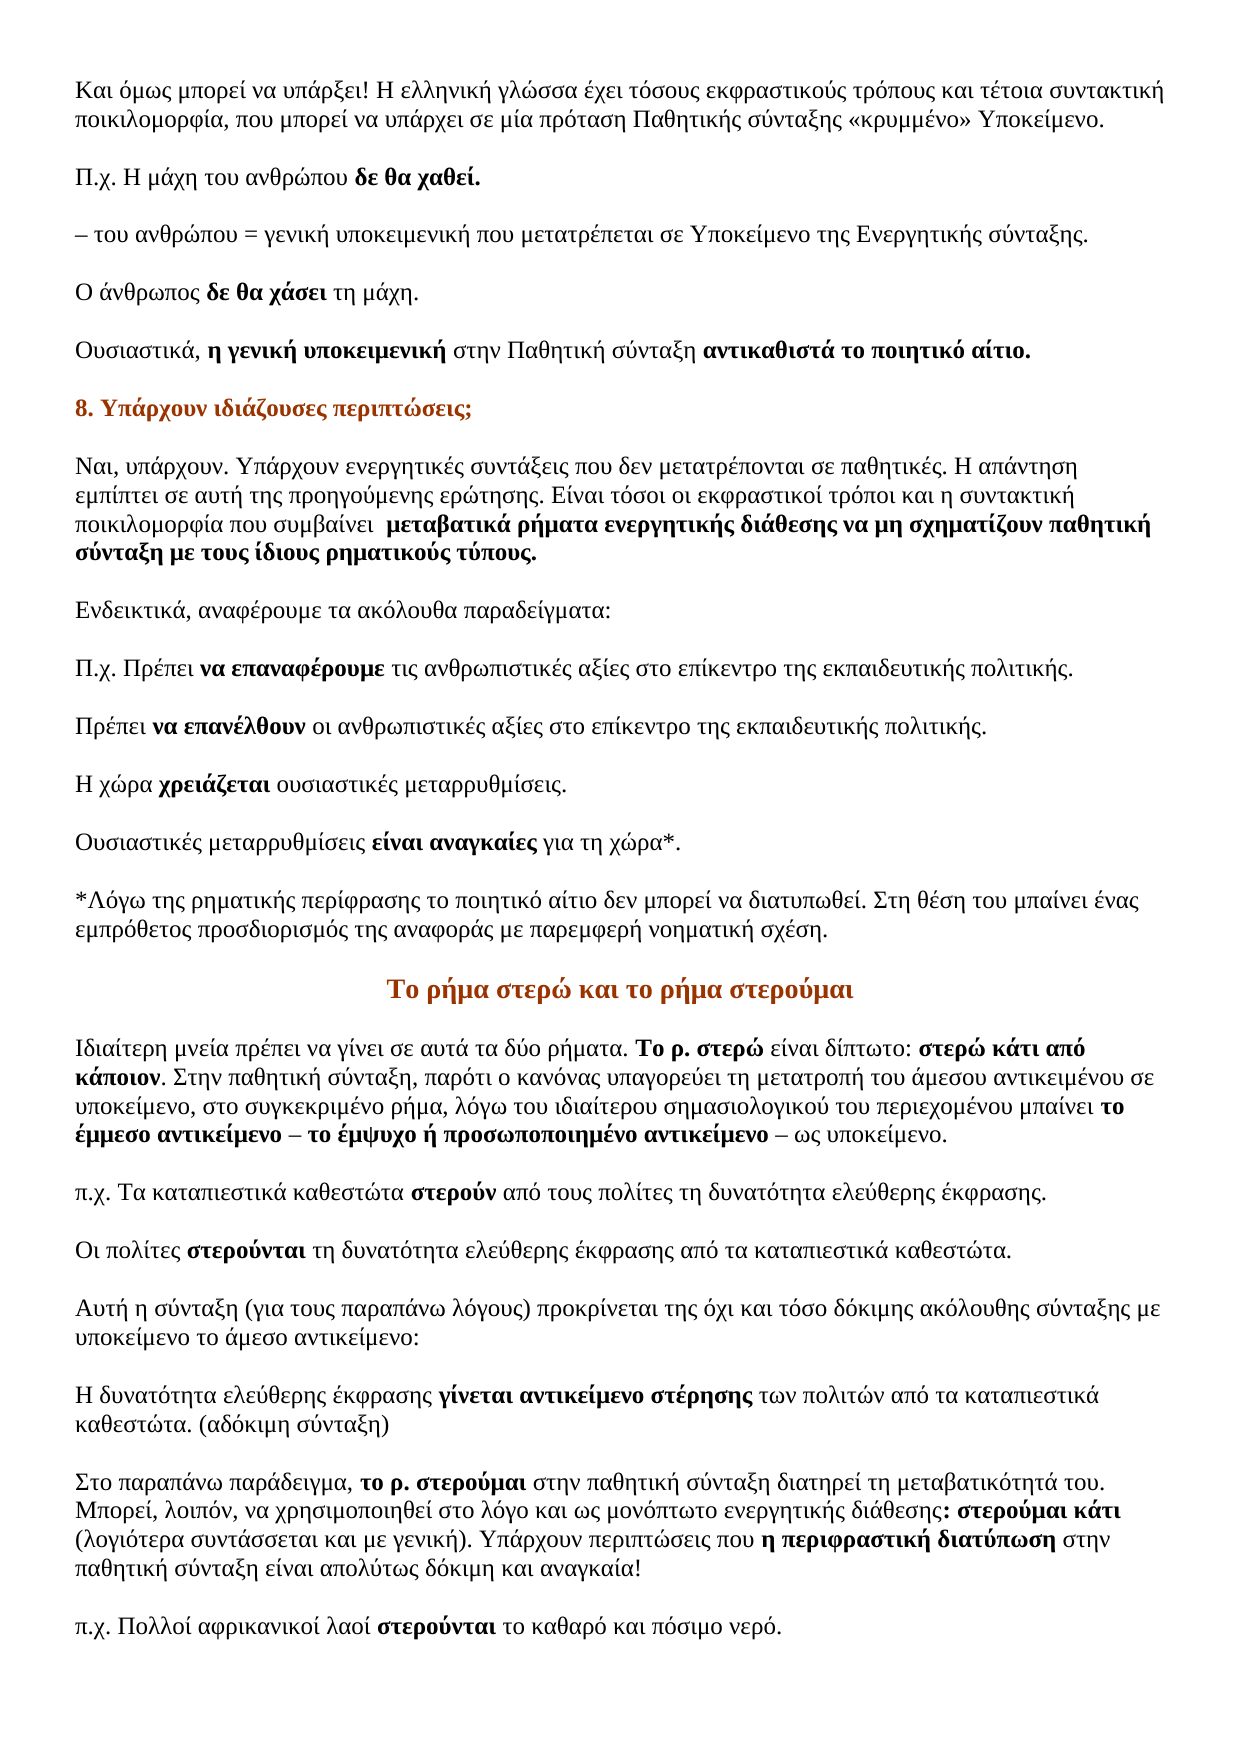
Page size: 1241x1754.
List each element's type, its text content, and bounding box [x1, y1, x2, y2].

text Και όμως μπορεί να υπάρξει! Η ελληνική γλώσσα έχει τόσους εκφραστικούς τρόπους και τέτοια συντακτική ποικιλομορφία, που μπορεί να υπάρχει σε μία πρόταση Παθητικής σύνταξης «κρυμμένο» Υποκείμενο. [75, 75, 1165, 132]
text – του ανθρώπου = γενική υποκειμενική που μετατρέπεται σε Υποκείμενο της Ενεργητικής σύνταξης. [75, 219, 1165, 248]
text Π.χ. Πρέπει να επαναφέρουμε τις ανθρωπιστικές αξίες στο επίκεντρο της εκπαιδευτικής πολιτικής. [75, 653, 1165, 682]
text Π.χ. Η μάχη του ανθρώπου δε θα χαθεί. [75, 162, 1165, 190]
text Ουσιαστικές μεταρρυθμίσεις είναι αναγκαίες για τη χώρα*. [75, 827, 1165, 856]
text Ιδιαίτερη μνεία πρέπει να γίνει σε αυτά τα δύο ρήματα. Το ρ. στερώ είναι δίπτωτο: στερώ κάτι από κάποιον. Στην παθητική σύνταξη, παρότι ο κανόνας υπαγορεύει τη μετατροπή του άμεσου αντικειμένου σε υποκείμενο, στο συγκεκριμένο ρήμα, λόγω του ιδιαίτερου σημασιολογικού του περιεχομένου μπαίνει το έμμεσο αντικείμενο – το έμψυχο ή προσωποποιημένο αντικείμενο – ως υποκείμενο. [75, 1033, 1165, 1148]
text *Λόγω της ρηματικής περίφρασης το ποιητικό αίτιο δεν μπορεί να διατυπωθεί. Στη θέση του μπαίνει ένας εμπρόθετος προσδιορισμός της αναφοράς με παρεμφερή νοηματική σχέση. [75, 885, 1165, 942]
text Το ρήμα στερώ και το ρήμα στερούμαι [75, 972, 1165, 1004]
text Ο άνθρωπος δε θα χάσει τη μάχη. [75, 277, 1165, 306]
text Ναι, υπάρχουν. Υπάρχουν ενεργητικές συντάξεις που δεν μετατρέπονται σε παθητικές. Η απάντηση εμπίπτει σε αυτή της προηγούμενης ερώτησης. Είναι τόσοι οι εκφραστικοί τρόποι και η συντακτική ποικιλομορφία που συμβαίνει μεταβατικά ρήματα ενεργητικής διάθεσης να μη σχηματίζουν παθητική σύνταξη με τους ίδιους ρηματικούς τύπους. [75, 451, 1165, 566]
text Η δυνατότητα ελεύθερης έκφρασης γίνεται αντικείμενο στέρησης των πολιτών από τα καταπιεστικά καθεστώτα. (αδόκιμη σύνταξη) [75, 1380, 1165, 1437]
text π.χ. Τα καταπιεστικά καθεστώτα στερούν από τους πολίτες τη δυνατότητα ελεύθερης έκφρασης. [75, 1177, 1165, 1206]
text Ουσιαστικά, η γενική υποκειμενική στην Παθητική σύνταξη αντικαθιστά το ποιητικό αίτιο. [75, 335, 1165, 364]
text π.χ. Πολλοί αφρικανικοί λαοί στερούνται το καθαρό και πόσιμο νερό. [75, 1611, 1165, 1639]
text Οι πολίτες στερούνται τη δυνατότητα ελεύθερης έκφρασης από τα καταπιεστικά καθεστώτα. [75, 1235, 1165, 1264]
text Αυτή η σύνταξη (για τους παραπάνω λόγους) προκρίνεται της όχι και τόσο δόκιμης ακόλουθης σύνταξης με υποκείμενο το άμεσο αντικείμενο: [75, 1293, 1165, 1351]
text Στο παραπάνω παράδειγμα, το ρ. στερούμαι στην παθητική σύνταξη διατηρεί τη μεταβατικότητά του. Μπορεί, λοιπόν, να χρησιμοποιηθεί στο λόγο και ως μονόπτωτο ενεργητικής διάθεσης: στερούμαι κάτι (λογιότερα συντάσσεται και με γενική). Υπάρχουν περιπτώσεις που η περιφραστική διατύπωση στην παθητική σύνταξη είναι απολύτως δόκιμη και αναγκαία! [75, 1467, 1165, 1582]
text Ενδεικτικά, αναφέρουμε τα ακόλουθα παραδείγματα: [75, 595, 1165, 624]
text Πρέπει να επανέλθουν οι ανθρωπιστικές αξίες στο επίκεντρο της εκπαιδευτικής πολιτικής. [75, 711, 1165, 740]
text 8. Υπάρχουν ιδιάζουσες περιπτώσεις; [75, 393, 1165, 422]
text Η χώρα χρειάζεται ουσιαστικές μεταρρυθμίσεις. [75, 769, 1165, 798]
